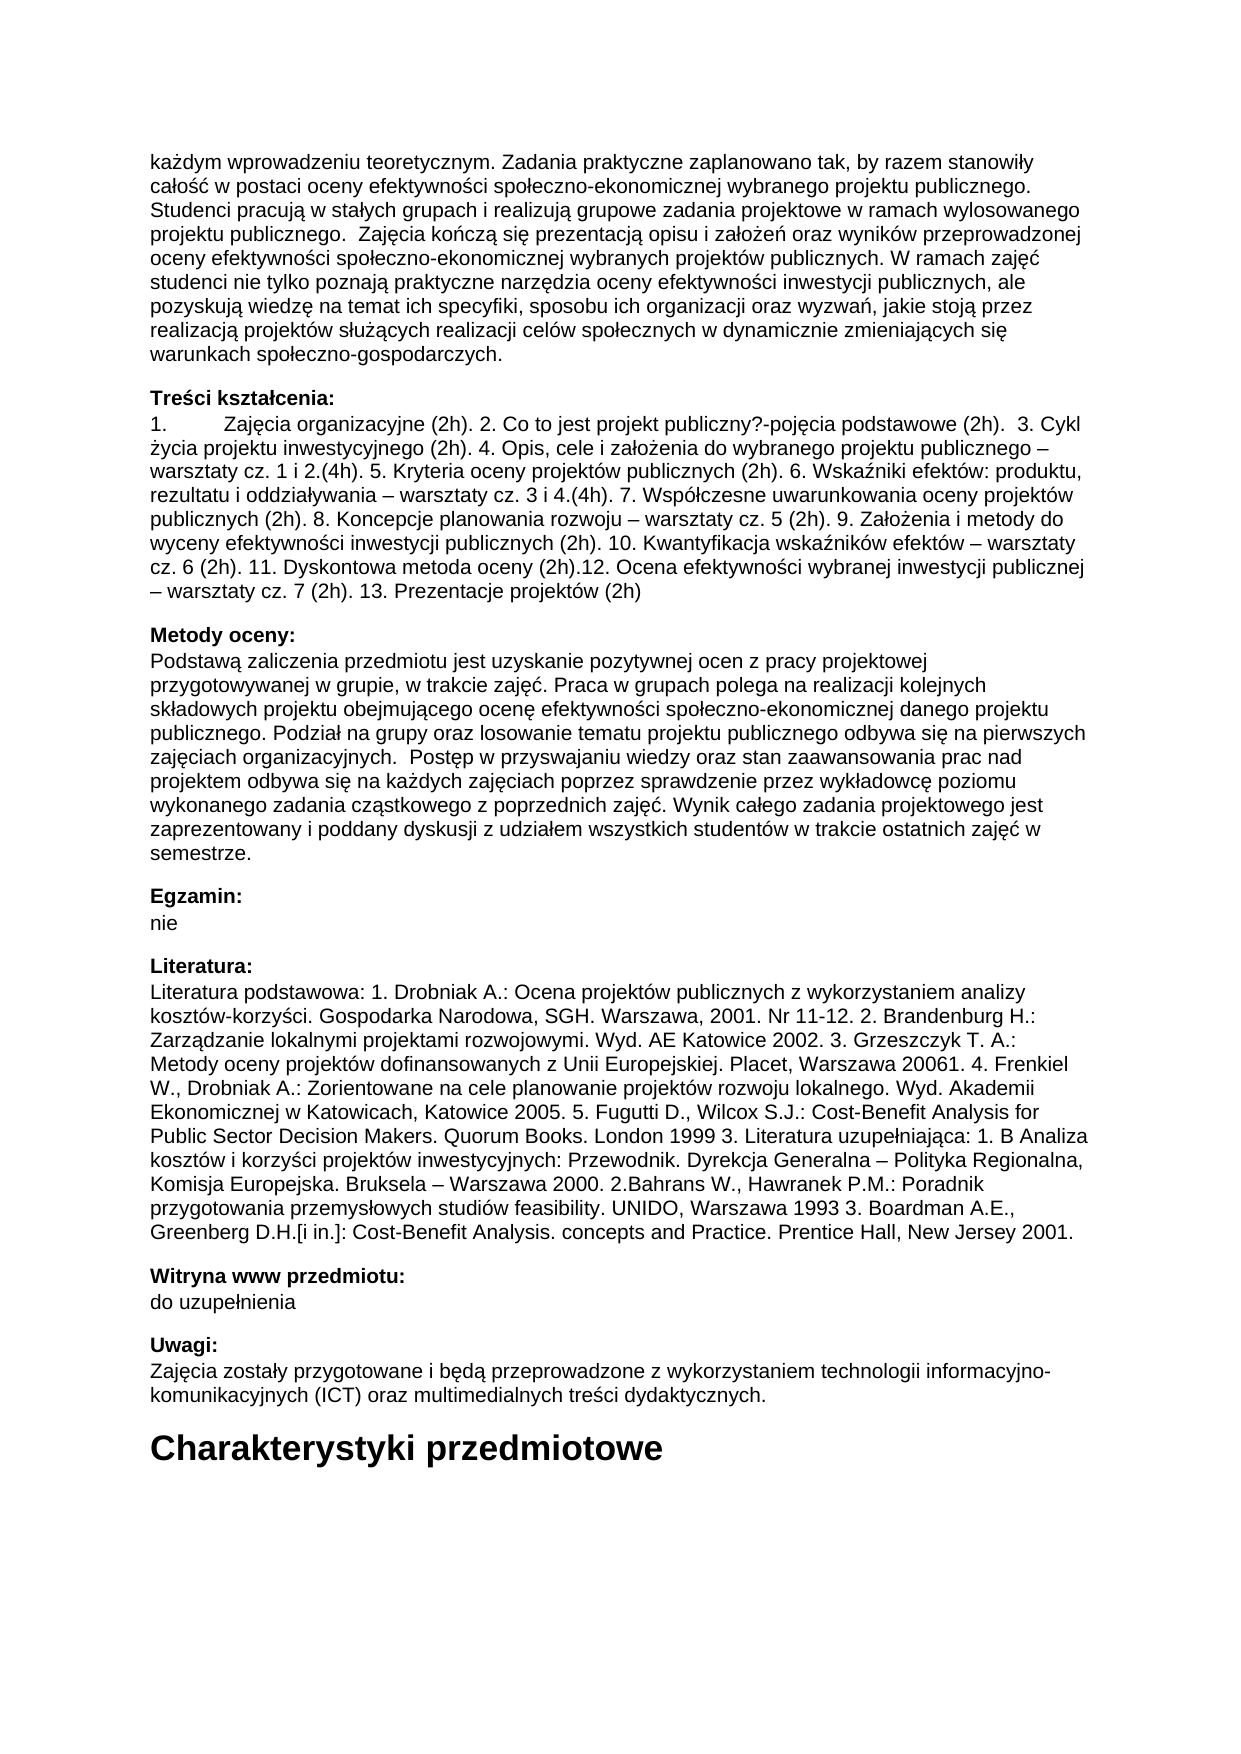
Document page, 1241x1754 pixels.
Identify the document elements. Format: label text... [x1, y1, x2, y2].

text Zajęcia zostały przygotowane i będą przeprowadzone z wykorzystaniem technologii informacyjno-komunikacyjnych (ICT) oraz multimedialnych treści dydaktycznych. [150, 1359, 1090, 1407]
text Treści kształcenia: [150, 385, 1090, 409]
text nie [150, 910, 1090, 934]
text Literatura podstawowa: 1. Drobniak A.: Ocena projektów publicznych z wykorzystaniem analizy kosztów-korzyści. Gospodarka Narodowa, SGH. Warszawa, 2001. Nr 11-12. 2. Brandenburg H.: Zarządzanie lokalnymi projektami rozwojowymi. Wyd. AE Katowice 2002. 3. Grzeszczyk T. A.: Metody oceny projektów dofinansowanych z Unii Europejskiej. Placet, Warszawa 20061. 4. Frenkiel W., Drobniak A.: Zorientowane na cele planowanie projektów rozwoju lokalnego. Wyd. Akademii Ekonomicznej w Katowicach, Katowice 2005. 5. Fugutti D., Wilcox S.J.: Cost-Benefit Analysis for Public Sector Decision Makers. Quorum Books. London 1999 3. Literatura uzupełniająca: 1. B Analiza kosztów i korzyści projektów inwestycyjnych: Przewodnik. Dyrekcja Generalna – Polityka Regionalna, Komisja Europejska. Bruksela – Warszawa 2000. 2.Bahrans W., Hawranek P.M.: Poradnik przygotowania przemysłowych studiów feasibility. UNIDO, Warszawa 1993 3. Boardman A.E., Greenberg D.H.[i in.]: Cost-Benefit Analysis. concepts and Practice. Prentice Hall, New Jersey 2001. [150, 980, 1090, 1244]
text 1. Zajęcia organizacyjne (2h). 2. Co to jest projekt publiczny?-pojęcia podstawowe (2h). 3. Cykl życia projektu inwestycyjnego (2h). 4. Opis, cele i założenia do wybranego projektu publicznego – warsztaty cz. 1 i 2.(4h). 5. Kryteria oceny projektów publicznych (2h). 6. Wskaźniki efektów: produktu, rezultatu i oddziaływania – warsztaty cz. 3 i 4.(4h). 7. Współczesne uwarunkowania oceny projektów publicznych (2h). 8. Koncepcje planowania rozwoju – warsztaty cz. 5 (2h). 9. Założenia i metody do wyceny efektywności inwestycji publicznych (2h). 10. Kwantyfikacja wskaźników efektów – warsztaty cz. 6 (2h). 11. Dyskontowa metoda oceny (2h).12. Ocena efektywności wybranej inwestycji publicznej – warsztaty cz. 7 (2h). 13. Prezentacje projektów (2h) [150, 411, 1090, 603]
text Literatura: [150, 954, 1090, 978]
subtitle Charakterystyki przedmiotowe [150, 1427, 1090, 1468]
text Witryna www przedmiotu: [150, 1263, 1090, 1287]
text do uzupełnienia [150, 1289, 1090, 1313]
text Egzamin: [150, 884, 1090, 908]
text Metody oceny: [150, 623, 1090, 647]
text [150, 150, 1090, 366]
text Uwagi: [150, 1333, 1090, 1357]
text Podstawą zaliczenia przedmiotu jest uzyskanie pozytywnej ocen z pracy projektowej przygotowywanej w grupie, w trakcie zajęć. Praca w grupach polega na realizacji kolejnych składowych projektu obejmującego ocenę efektywności społeczno-ekonomicznej danego projektu publicznego. Podział na grupy oraz losowanie tematu projektu publicznego odbywa się na pierwszych zajęciach organizacyjnych. Postęp w przyswajaniu wiedzy oraz stan zaawansowania prac nad projektem odbywa się na każdych zajęciach poprzez sprawdzenie przez wykładowcę poziomu wykonanego zadania cząstkowego z poprzednich zajęć. Wynik całego zadania projektowego jest zaprezentowany i poddany dyskusji z udziałem wszystkich studentów w trakcie ostatnich zajęć w semestrze. [150, 649, 1090, 864]
